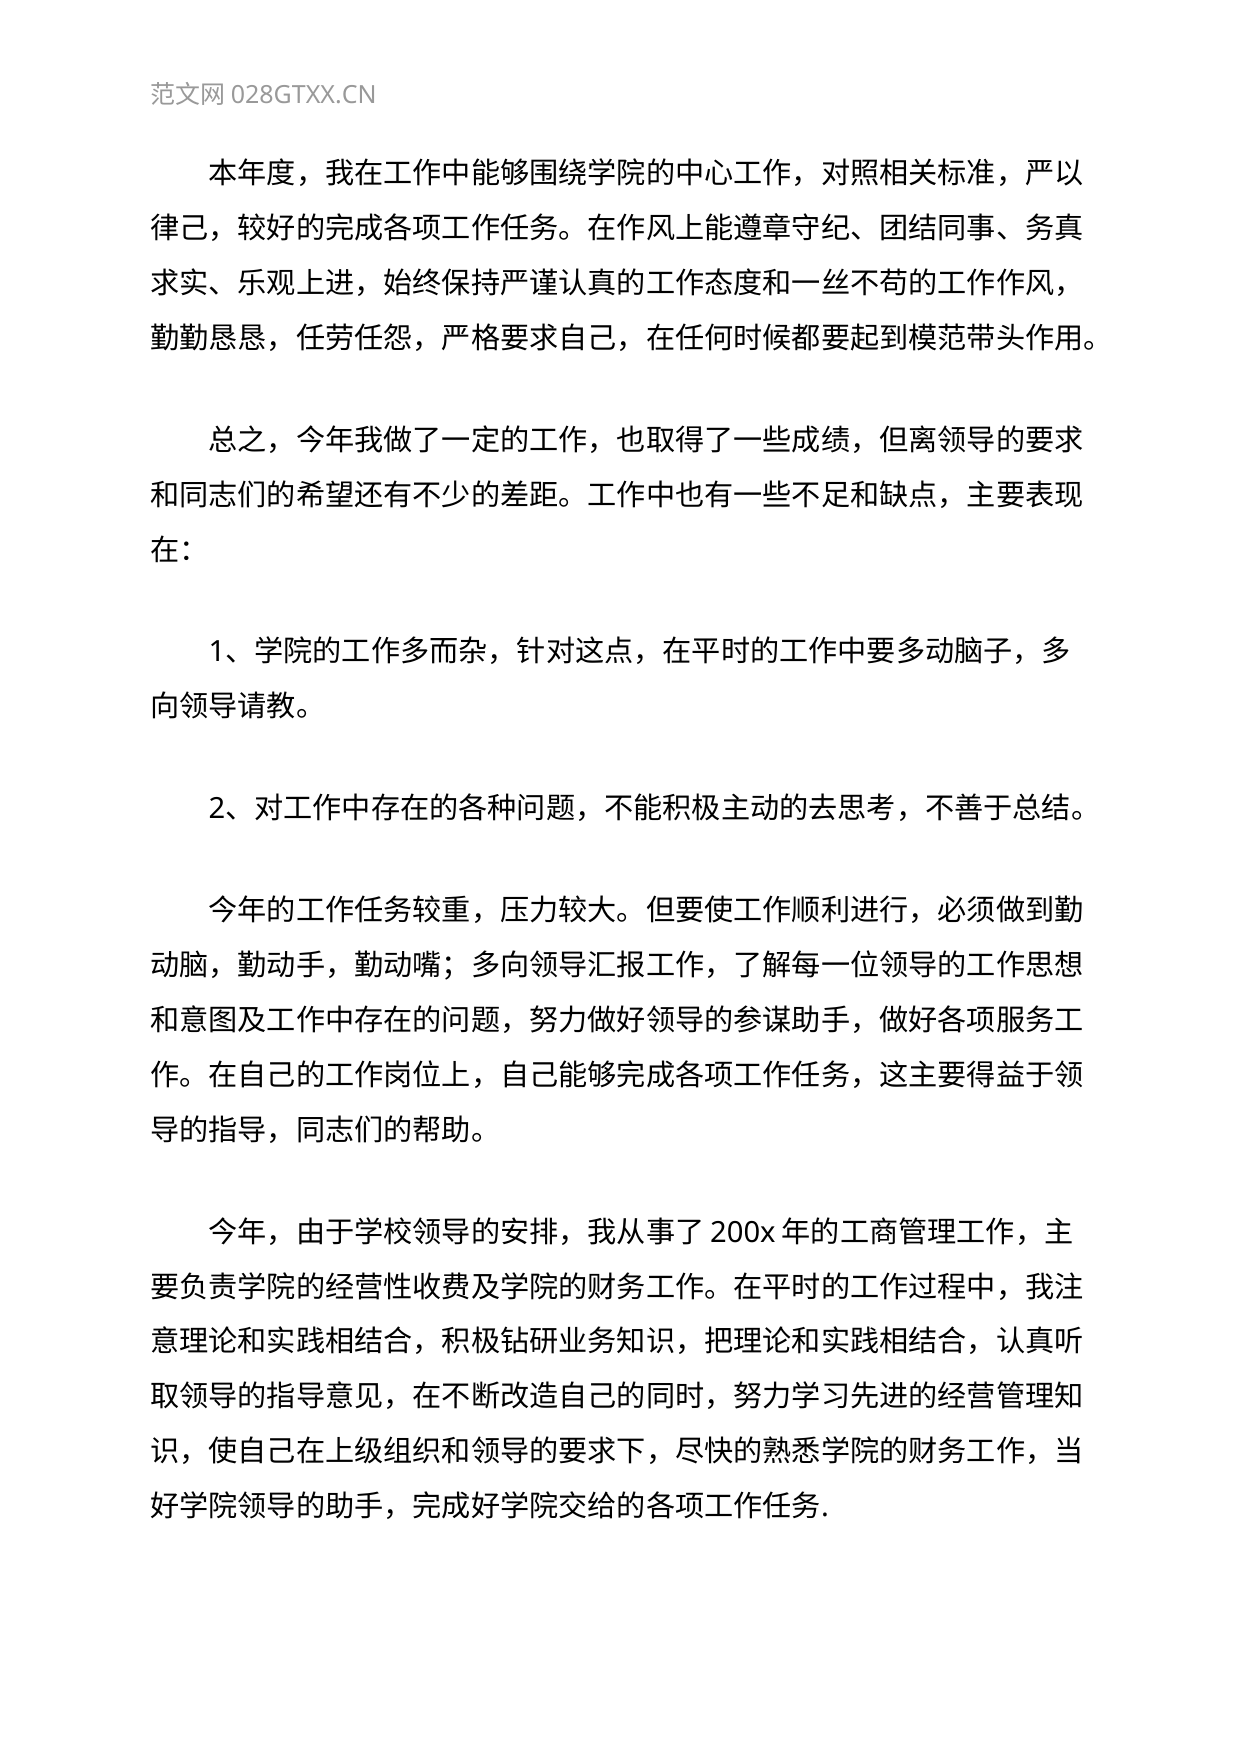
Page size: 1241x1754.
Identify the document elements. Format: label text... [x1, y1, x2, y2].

text 1、学院的工作多而杂，针对这点，在平时的工作中要多动脑子，多向领导请教。 [150, 628, 1090, 725]
text 今年的工作任务较重，压力较大。但要使工作顺利进行，必须做到勤动脑，勤动手，勤动嘴；多向领导汇报工作，了解每一位领导的工作思想和意图及工作中存在的问题，努力做好领导的参谋助手，做好各项服务工作。在自己的工作岗位上，自己能够完成各项工作任务，这主要得益于领导的指导，同志们的帮助。 [150, 887, 1090, 1149]
text 本年度，我在工作中能够围绕学院的中心工作，对照相关标准，严以律己，较好的完成各项工作任务。在作风上能遵章守纪、团结同事、务真求实、乐观上进，始终保持严谨认真的工作态度和一丝不苟的工作作风，勤勤恳恳，任劳任怨，严格要求自己，在任何时候都要起到模范带头作用。 [150, 150, 1090, 357]
text 今年，由于学校领导的安排，我从事了200x年的工商管理工作，主要负责学院的经营性收费及学院的财务工作。在平时的工作过程中，我注意理论和实践相结合，积极钻研业务知识，把理论和实践相结合，认真听取领导的指导意见，在不断改造自己的同时，努力学习先进的经营管理知识，使自己在上级组织和领导的要求下，尽快的熟悉学院的财务工作，当好学院领导的助手，完成好学院交给的各项工作任务. [150, 1208, 1090, 1525]
text 2、对工作中存在的各种问题，不能积极主动的去思考，不善于总结。 [150, 785, 1090, 827]
text 总之，今年我做了一定的工作，也取得了一些成绩，但离领导的要求和同志们的希望还有不少的差距。工作中也有一些不足和缺点，主要表现在： [150, 416, 1090, 568]
